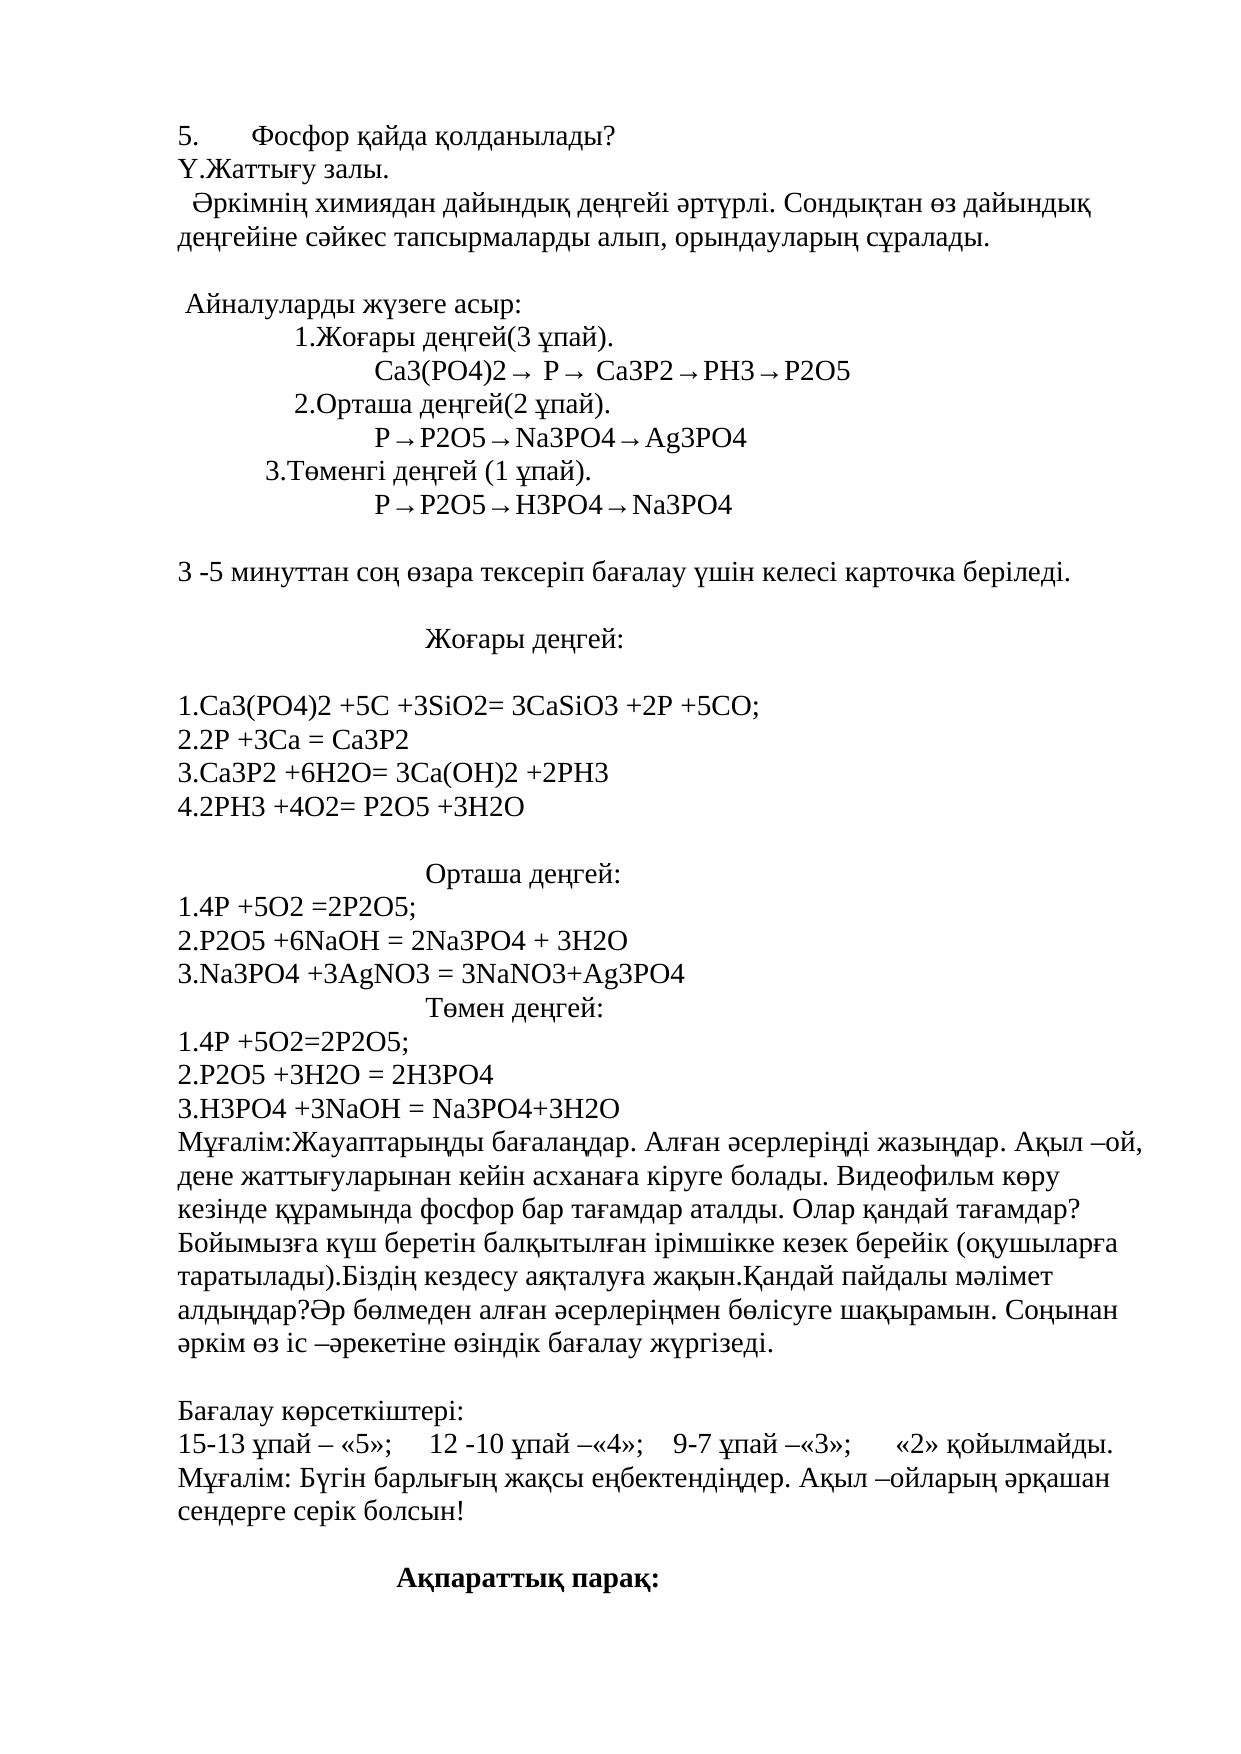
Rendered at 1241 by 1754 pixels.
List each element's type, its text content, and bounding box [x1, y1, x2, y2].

text Мұғалім:Жауаптарыңды бағалаңдар. Алған әсерлеріңді жазыңдар. Ақыл –ой, дене жаттығуларынан кейін асханаға кіруге болады. Видеофильм көру кезінде құрамында фосфор бар тағамдар аталды. Олар қандай тағамдар? Бойымызға күш беретін балқытылған ірімшікке кезек берейік (оқушыларға таратылады).Біздің кездесу аяқталуға жақын.Қандай пайдалы мәлімет алдыңдар?Әр бөлмеден алған әсерлеріңмен бөлісуге шақырамын. Соңынан әркім өз іс –әрекетіне өзіндік бағалау жүргізеді. [177, 1124, 1152, 1359]
text 4.2PH3 +4O2= P2O5 +3H2O [177, 789, 1152, 822]
text 2.2P +3Ca = Ca3P2 [177, 722, 1152, 755]
text 3.H3PO4 +3NaOH = Na3PO4+3H2O [177, 1091, 1152, 1124]
text 3.Ca3P2 +6H2O= 3Ca(OH)2 +2PH3 [177, 755, 1152, 789]
text 1.4P +5O2=2P2O5; [177, 1024, 1152, 1057]
text 2.P2O5 +6NaOH = 2Na3PO4 + 3H2O [177, 923, 1152, 957]
text Бағалау көрсеткіштері: [177, 1393, 1152, 1426]
text 1.Ca3(PO4)2 +5C +3SiO2= 3CaSiO3 +2P +5CO; [177, 688, 1152, 722]
text P→P2O5→Na3PO4→Ag3PO4 [177, 420, 1152, 453]
text Ү.Жаттығу залы. [177, 152, 1152, 185]
text 5. Фосфор қайда қолданылады? [177, 118, 1152, 152]
text Айналуларды жүзеге асыр: [177, 286, 1152, 319]
text 3 -5 минуттан соң өзара тексеріп бағалау үшін келесі карточка беріледі. [177, 554, 1152, 588]
text 15-13 ұпай – «5»; 12 -10 ұпай –«4»; 9-7 ұпай –«3»; «2» қойылмайды. [177, 1426, 1152, 1460]
text 1.4P +5O2 =2P2O5; [177, 889, 1152, 923]
text 3.Төменгі деңгей (1 ұпай). [177, 453, 1152, 487]
text Мұғалім: Бүгін барлығың жақсы еңбектендіңдер. Ақыл –ойларың әрқашан сендерге серік болсын! [177, 1460, 1152, 1527]
text P→P2O5→H3PO4→Na3PO4 [177, 487, 1152, 521]
text Жоғары деңгей: [177, 621, 1152, 655]
text Орташа деңгей: [177, 856, 1152, 889]
text Ca3(PO4)2→ P→ Ca3P2→PH3→P2O5 [177, 353, 1152, 386]
text Төмен деңгей: [177, 990, 1152, 1024]
text Ақпараттық парақ: [177, 1560, 1152, 1594]
text 2.Орташа деңгей(2 ұпай). [177, 386, 1152, 420]
text Әркімнің химиядан дайындық деңгейі әртүрлі. Сондықтан өз дайындық деңгейіне сәйкес тапсырмаларды алып, орындауларың сұралады. [177, 185, 1152, 252]
text 1.Жоғары деңгей(3 ұпай). [177, 319, 1152, 353]
text 2.P2O5 +3H2O = 2H3PO4 [177, 1057, 1152, 1091]
text 3.Na3PO4 +3AgNO3 = 3NaNO3+Ag3PO4 [177, 957, 1152, 990]
